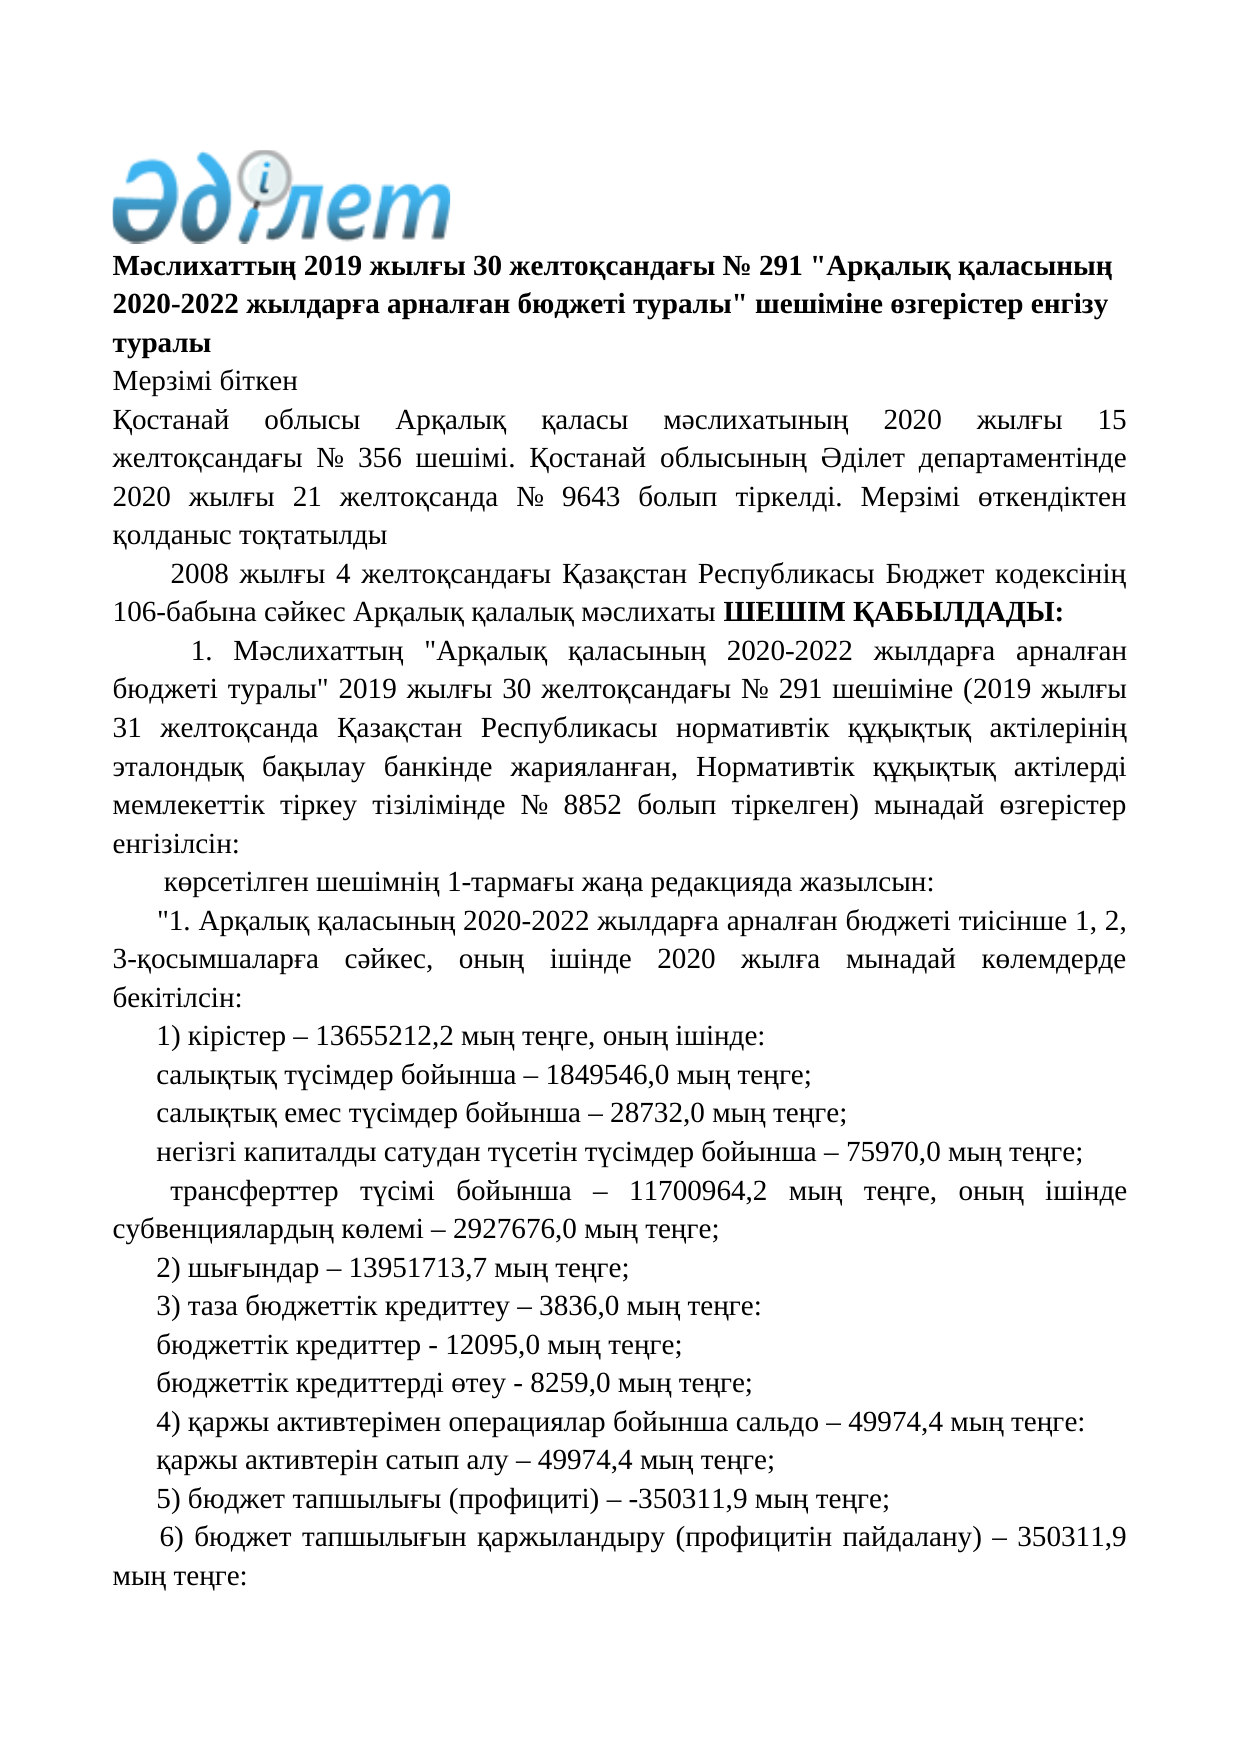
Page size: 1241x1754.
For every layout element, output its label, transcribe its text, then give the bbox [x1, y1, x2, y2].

text 3) таза бюджеттік кредиттеу – 3836,0 мың теңге: [112, 1288, 1128, 1322]
text 5) бюджет тапшылығы (профициті) – -350311,9 мың теңге; [112, 1481, 1128, 1514]
text 2008 жылғы 4 желтоқсандағы Қазақстан Республикасы Бюджет кодексінің 106-бабына сәйкес Арқалық қалалық мәслихаты ШЕШІМ ҚАБЫЛДАДЫ: [112, 556, 1128, 628]
text Мәслихаттың 2019 жылғы 30 желтоқсандағы № 291 "Арқалық қаласының 2020-2022 жылдарға арналған бюджеті туралы" шешіміне өзгерістер енгізу туралы [112, 248, 1128, 358]
text көрсетілген шешімнің 1-тармағы жаңа редакцияда жазылсын: [112, 864, 1128, 898]
text Қостанай облысы Арқалық қаласы мәслихатының 2020 жылғы 15 желтоқсандағы № 356 шешімі. Қостанай облысының Әділет департаментінде 2020 жылғы 21 желтоқсанда № 9643 болып тіркелді. Мерзімі өткендіктен қолданыс тоқтатылды [112, 402, 1128, 551]
text қаржы активтерін сатып алу – 49974,4 мың теңге; [112, 1442, 1128, 1476]
text бюджеттік кредиттерді өтеу - 8259,0 мың теңге; [112, 1365, 1128, 1399]
text негізгі капиталды сатудан түсетін түсімдер бойынша – 75970,0 мың теңге; [112, 1134, 1128, 1168]
text Мерзімі біткен [112, 363, 1128, 397]
text 6) бюджет тапшылығын қаржыландыру (профицитін пайдалану) – 350311,9 мың теңге: [112, 1519, 1128, 1592]
text бюджеттік кредиттер - 12095,0 мың теңге; [112, 1327, 1128, 1360]
text "1. Арқалық қаласының 2020-2022 жылдарға арналған бюджеті тиісінше 1, 2, 3-қосымшаларға сәйкес, оның ішінде 2020 жылға мынадай көлемдерде бекітілсін: [112, 903, 1128, 1013]
text 1. Мәслихаттың "Арқалық қаласының 2020-2022 жылдарға арналған бюджеті туралы" 2019 жылғы 30 желтоқсандағы № 291 шешіміне (2019 жылғы 31 желтоқсанда Қазақстан Республикасы нормативтік құқықтық актілерінің эталондық бақылау банкінде жарияланған, Нормативтік құқықтық актілерді мемлекеттік тіркеу тізілімінде № 8852 болып тіркелген) мынадай өзгерістер енгізілсін: [112, 633, 1128, 859]
text трансферттер түсімі бойынша – 11700964,2 мың теңге, оның ішінде субвенциялардың көлемі – 2927676,0 мың теңге; [112, 1173, 1128, 1245]
text 4) қаржы активтерімен операциялар бойынша сальдо – 49974,4 мың теңге: [112, 1404, 1128, 1437]
text 1) кірістер – 13655212,2 мың теңге, оның ішінде: [112, 1018, 1128, 1052]
text салықтық емес түсімдер бойынша – 28732,0 мың теңге; [112, 1096, 1128, 1129]
text 2) шығындар – 13951713,7 мың теңге; [112, 1250, 1128, 1283]
text салықтық түсімдер бойынша – 1849546,0 мың теңге; [112, 1057, 1128, 1091]
picture [112, 150, 451, 244]
